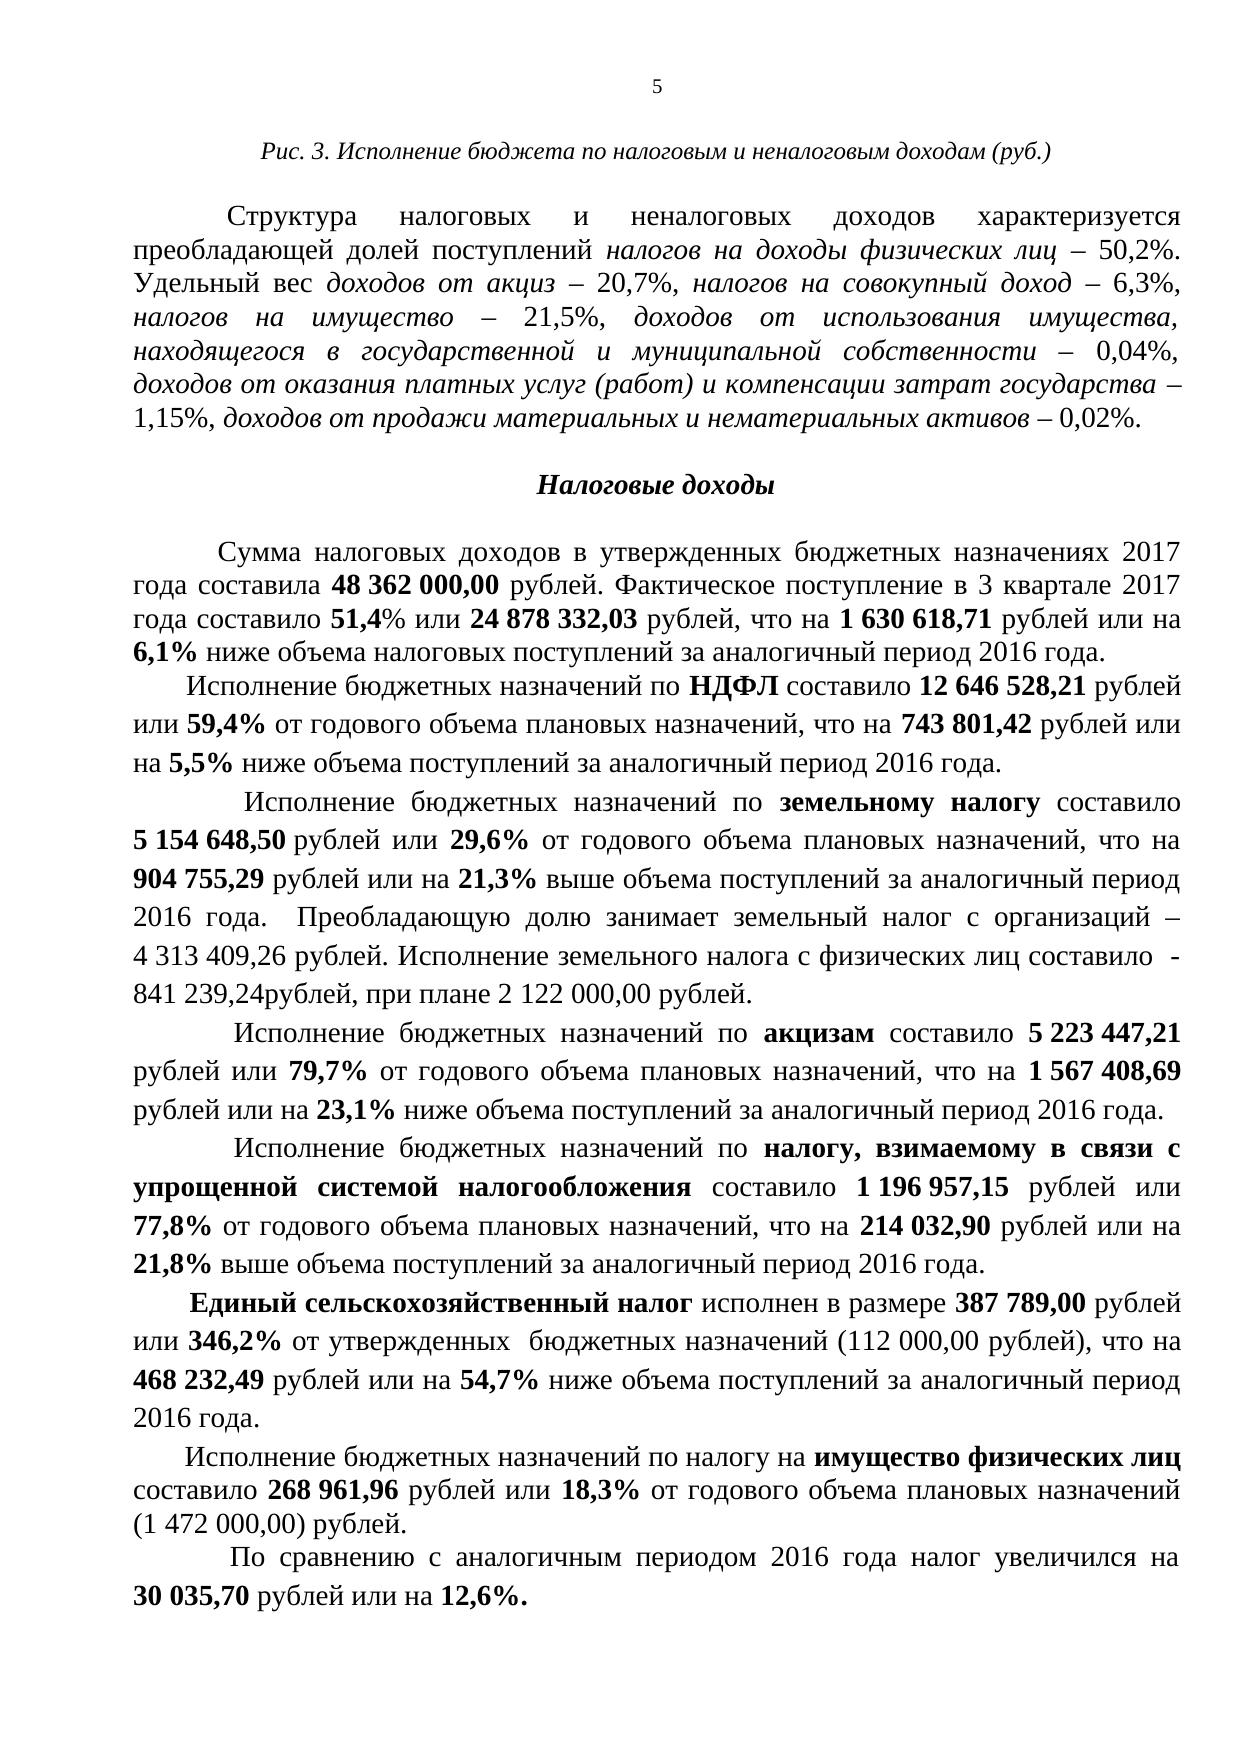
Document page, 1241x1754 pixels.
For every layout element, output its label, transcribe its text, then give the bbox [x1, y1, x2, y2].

text Исполнение бюджетных назначений по акцизам составило 5 223 447,21 рублей или 79,7% от годового объема плановых назначений, что на 1 567 408,69 рублей или на 23,1% ниже объема поступлений за аналогичный период 2016 года. [133, 1015, 1181, 1126]
text Исполнение бюджетных назначений по налогу на имущество физических лиц составило 268 961,96 рублей или 18,3% от годового объема плановых назначений (1 472 000,00) рублей. [133, 1439, 1181, 1539]
text По сравнению с аналогичным периодом 2016 года налог увеличился на 30 035,70 рублей или на 12,6%. [133, 1539, 1181, 1612]
text Структура налоговых и неналоговых доходов характеризуется преобладающей долей поступлений налогов на доходы физических лиц – 50,2%. Удельный вес доходов от акциз – 20,7%, налогов на совокупный доход – 6,3%, налогов на имущество – 21,5%, доходов от использования имущества, находящегося в государственной и муниципальной собственности – 0,04%, доходов от оказания платных услуг (работ) и компенсации затрат государства – 1,15%, доходов от продажи материальных и нематериальных активов – 0,02%. [133, 198, 1181, 433]
text Сумма налоговых доходов в утвержденных бюджетных назначениях 2017 года составила 48 362 000,00 рублей. Фактическое поступление в 3 квартале 2017 года составило 51,4% или 24 878 332,03 рублей, что на 1 630 618,71 рублей или на 6,1% ниже объема налоговых поступлений за аналогичный период 2016 года. [133, 534, 1181, 668]
text Исполнение бюджетных назначений по НДФЛ составило 12 646 528,21 рублей или 59,4% от годового объема плановых назначений, что на 743 801,42 рублей или на 5,5% ниже объема поступлений за аналогичный период 2016 года. [133, 668, 1181, 779]
text Исполнение бюджетных назначений по земельному налогу составило 5 154 648,50 рублей или 29,6% от годового объема плановых назначений, что на 904 755,29 рублей или на 21,3% выше объема поступлений за аналогичный период 2016 года. Преобладающую долю занимает земельный налог с организаций – 4 313 409,26 рублей. Исполнение земельного налога с физических лиц составило - 841 239,24рублей, при плане 2 122 000,00 рублей. [133, 784, 1181, 1010]
text Рис. 3. Исполнение бюджета по налоговым и неналоговым доходам (руб.) [133, 136, 1181, 165]
text Налоговые доходы [133, 467, 1181, 500]
text Единый сельскохозяйственный налог исполнен в размере 387 789,00 рублей или 346,2% от утвержденных бюджетных назначений (112 000,00 рублей), что на 468 232,49 рублей или на 54,7% ниже объема поступлений за аналогичный период 2016 года. [133, 1285, 1181, 1434]
text Исполнение бюджетных назначений по налогу, взимаемому в связи с упрощенной системой налогообложения составило 1 196 957,15 рублей или 77,8% от годового объема плановых назначений, что на 214 032,90 рублей или на 21,8% выше объема поступлений за аналогичный период 2016 года. [133, 1131, 1181, 1280]
